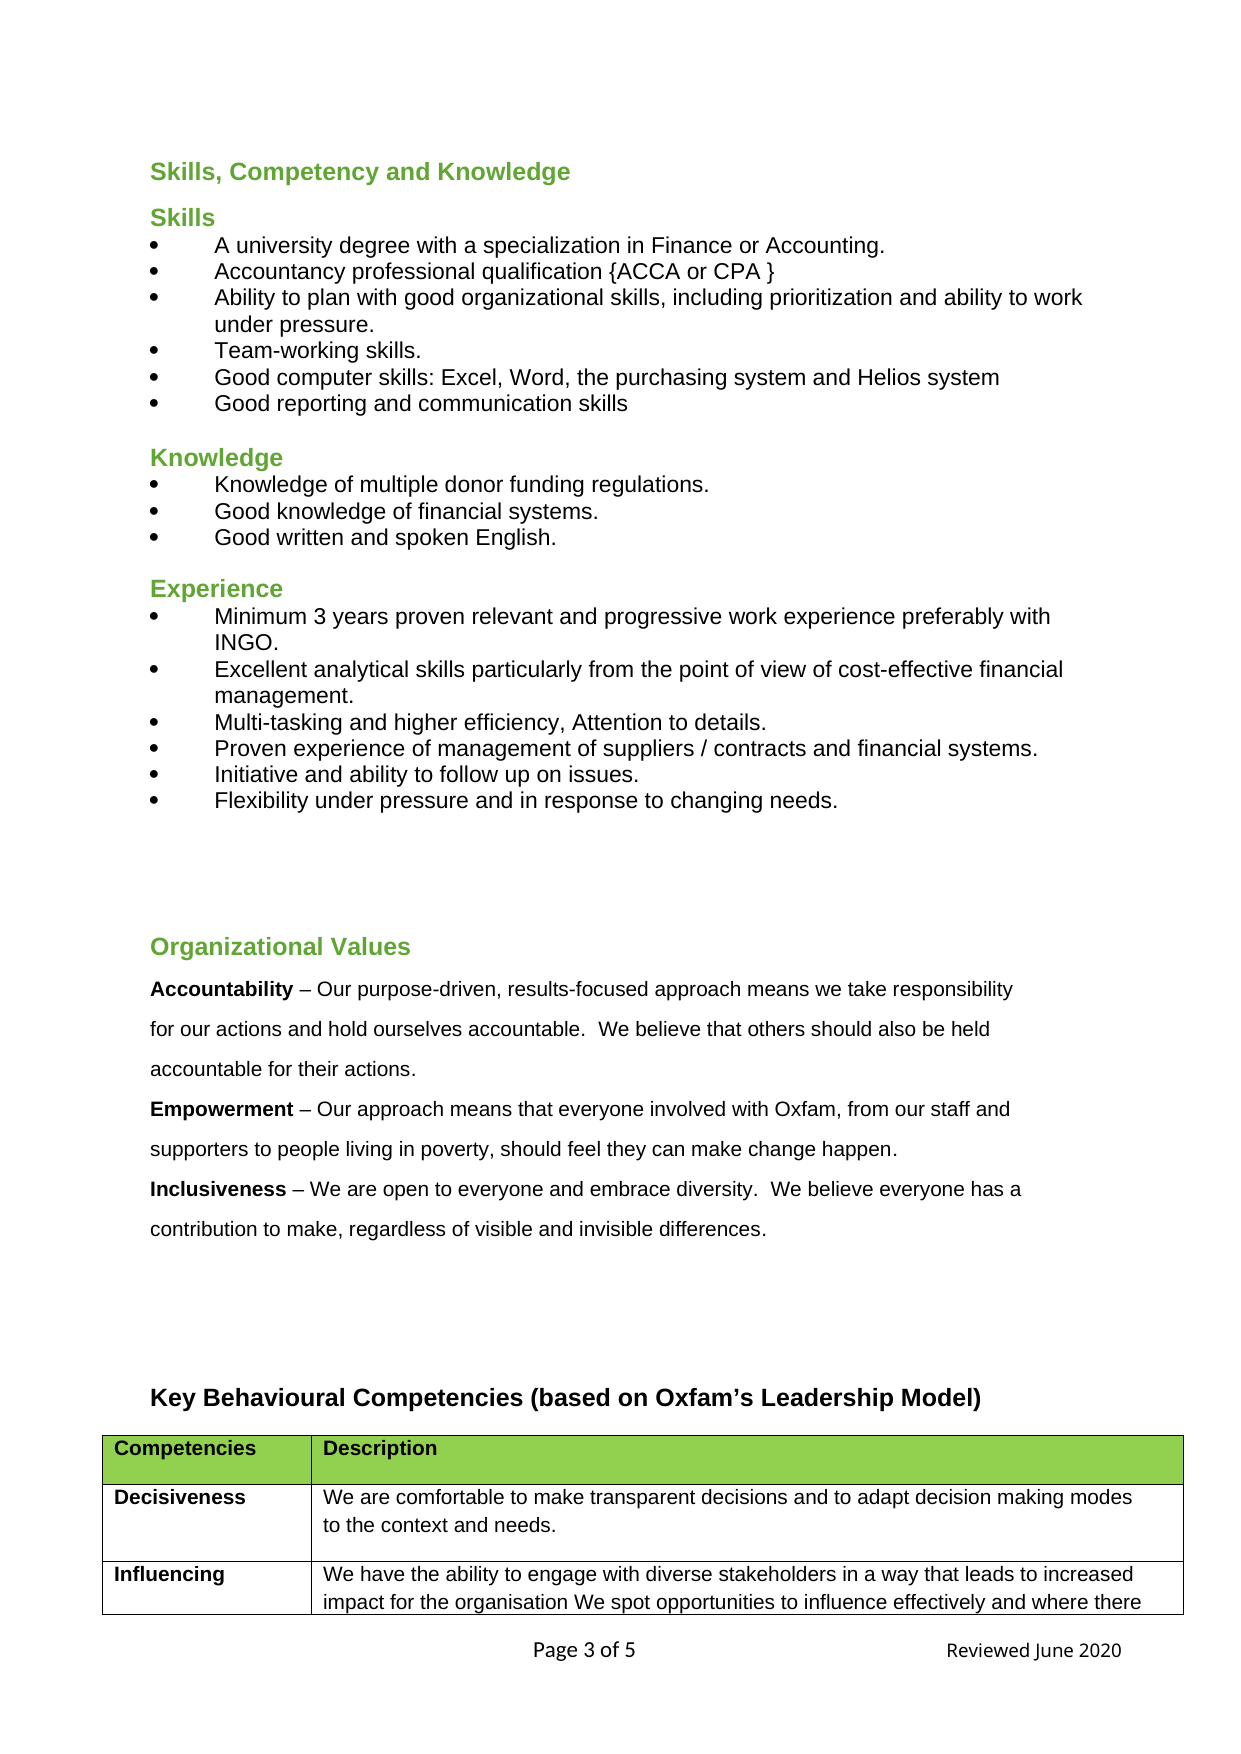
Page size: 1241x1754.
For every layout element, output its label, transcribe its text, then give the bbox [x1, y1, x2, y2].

text Experience [150, 574, 1122, 603]
table_header Description [312, 1436, 1183, 1484]
text Skills, Competency and Knowledge [150, 157, 1122, 186]
list Initiative and ability to follow up on issues. [150, 761, 1122, 787]
list Excellent analytical skills particularly from the point of view of cost-effective financial management. [150, 656, 1122, 708]
table_cell Decisiveness [103, 1485, 311, 1561]
text Accountability – Our purpose-driven, results-focused approach means we take responsibility [150, 977, 1122, 1001]
list Good computer skills: Excel, Word, the purchasing system and Helios system [150, 363, 1122, 390]
text Inclusiveness – We are open to everyone and embrace diversity. We believe everyone has a [150, 1177, 1122, 1201]
list Knowledge of multiple donor funding regulations. [150, 471, 1122, 498]
table_header Competencies [103, 1436, 311, 1484]
table_cell We are comfortable to make transparent decisions and to adapt decision making modes to the context and needs. [312, 1485, 1183, 1561]
list Good written and spoken English. [150, 524, 1122, 550]
text for our actions and hold ourselves accountable. We believe that others should also be held [150, 1017, 1122, 1041]
list Ability to plan with good organizational skills, including prioritization and ability to work under pressure. [150, 284, 1122, 337]
list Accountancy professional qualification {ACCA or CPA } [150, 258, 1122, 284]
subtitle Key Behavioural Competencies (based on Oxfam’s Leadership Model) [150, 1383, 1100, 1412]
list Proven experience of management of suppliers / contracts and financial systems. [150, 735, 1122, 761]
list Flexibility under pressure and in response to changing needs. [150, 787, 1122, 814]
text contribution to make, regardless of visible and invisible differences. [150, 1217, 1122, 1241]
text Organizational Values [150, 932, 1122, 961]
list Minimum 3 years proven relevant and progressive work experience preferably with INGO. [150, 603, 1122, 656]
table_cell Influencing [103, 1562, 311, 1613]
list Team-working skills. [150, 337, 1122, 363]
text Knowledge [150, 442, 1122, 471]
text Empowerment – Our approach means that everyone involved with Oxfam, from our staff and [150, 1097, 1122, 1121]
text Skills [150, 203, 1122, 232]
list Multi-tasking and higher efficiency, Attention to details. [150, 708, 1122, 735]
list A university degree with a specialization in Finance or Accounting. [150, 232, 1122, 258]
text accountable for their actions. [150, 1057, 1122, 1081]
text supporters to people living in poverty, should feel they can make change happen. [150, 1137, 1122, 1161]
list Good reporting and communication skills [150, 390, 1122, 416]
list Good knowledge of financial systems. [150, 498, 1122, 524]
